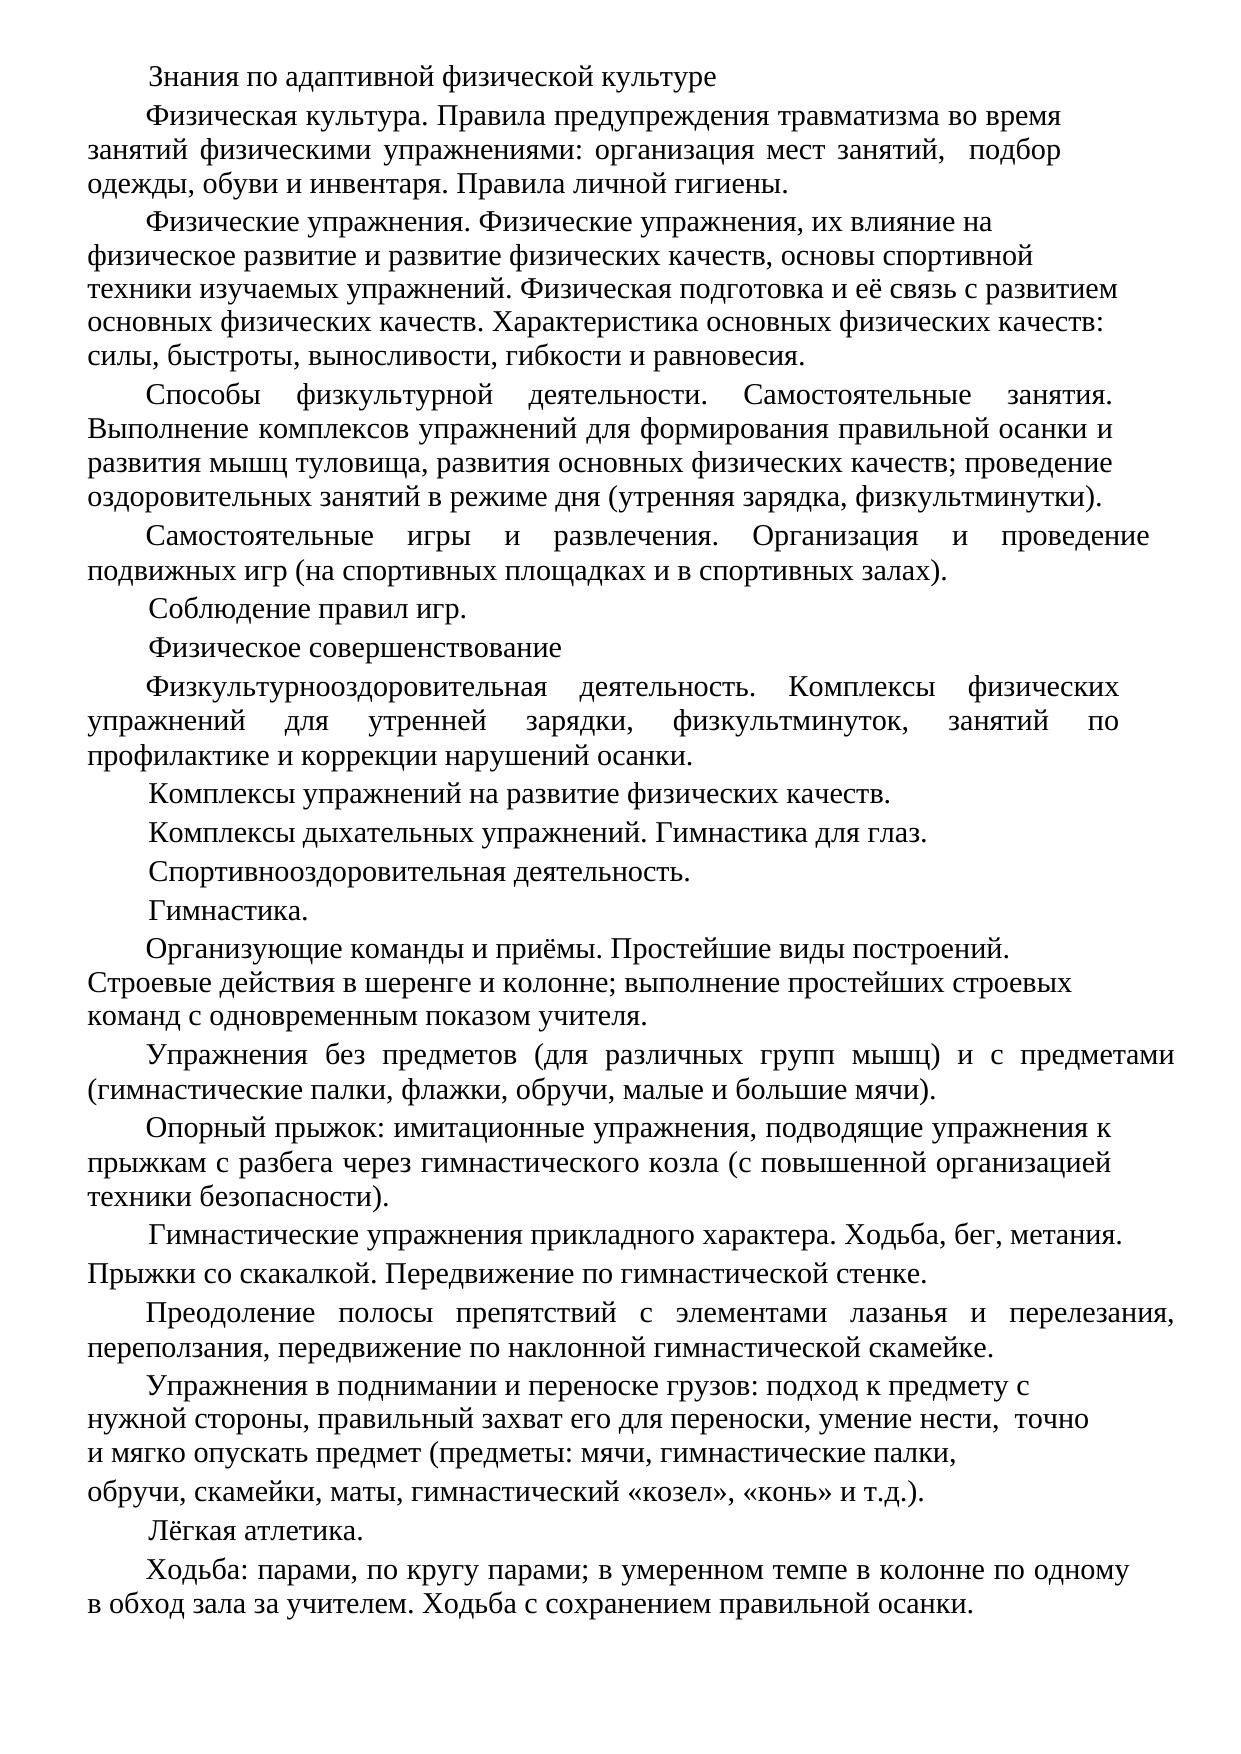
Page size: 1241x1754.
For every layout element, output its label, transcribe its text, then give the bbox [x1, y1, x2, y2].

text Опорный прыжок: имитационные упражнения, подводящие упражнения к прыжкам с разбега через гимнастического козла (с повышенной организацией техники безопасности). [87, 1111, 1113, 1213]
text Самостоятельные игры и развлечения. Организация и проведение подвижных игр (на спортивных площадках и в спортивных залах). [87, 518, 1151, 586]
text Спортивнооздоровительная деятельность. [148, 854, 1176, 888]
text Упражнения в поднимании и переноске грузов: подход к предмету с нужной стороны, правильный захват его для переноски, умение нести, точно и мягко опускать предмет (предметы: мячи, гимнастические палки, [87, 1369, 1102, 1468]
text Физические упражнения. Физические упражнения, их влияние на физическое развитие и развитие физических качеств, основы спортивной техники изучаемых упражнений. Физическая подготовка и её связь с развитием основных физических качеств. Характеристика основных физических качеств: силы, быстроты, выносливости, гибкости и равновесия. [87, 205, 1141, 372]
text Ходьба: парами, по кругу парами; в умеренном темпе в колонне по одному в обход зала за учителем. Ходьба с сохранением правильной осанки. [87, 1552, 1131, 1620]
text Соблюдение правил игр. [148, 591, 1176, 625]
text Комплексы упражнений на развитие физических качеств. [148, 776, 1176, 810]
text Физическая культура. Правила предупреждения травматизма во время занятий физическими упражнениями: организация мест занятий, подбор одежды, обуви и инвентаря. Правила личной гигиены. [87, 98, 1062, 200]
text Комплексы дыхательных упражнений. Гимнастика для глаз. [148, 815, 1176, 849]
text Физкультурнооздоровительная деятельность. Комплексы физических упражнений для утренней зарядки, физкультминуток, занятий по профилактике и коррекции нарушений осанки. [87, 669, 1120, 771]
text Прыжки со скакалкой. Передвижение по гимнастической стенке. [87, 1257, 1176, 1291]
text Упражнения без предметов (для различных групп мышц) и с предметами (гимнастические палки, флажки, обручи, малые и большие мячи). [87, 1038, 1176, 1106]
text Гимнастические упражнения прикладного характера. Ходьба, бег, метания. [148, 1218, 1176, 1252]
text Лёгкая атлетика. [148, 1513, 1176, 1547]
text Гимнастика. [148, 893, 1176, 927]
text Способы физкультурной деятельности. Самостоятельные занятия. Выполнение комплексов упражнений для формирования правильной осанки и развития мышц туловища, развития основных физических качеств; проведение оздоровительных занятий в режиме дня (утренняя зарядка, физкультминутки). [87, 377, 1114, 513]
text обручи, скамейки, маты, гимнастический «козел», «конь» и т.д.). [87, 1474, 1176, 1508]
text Организующие команды и приёмы. Простейшие виды построений. Строевые действия в шеренге и колонне; выполнение простейших строевых команд с одновременным показом учителя. [87, 932, 1143, 1032]
text Преодоление полосы препятствий с элементами лазанья и перелезания, переползания, передвижение по наклонной гимнастической скамейке. [87, 1296, 1176, 1364]
text Знания по адаптивной физической культуре [148, 59, 1176, 93]
text Физическое совершенствование [148, 630, 1176, 664]
